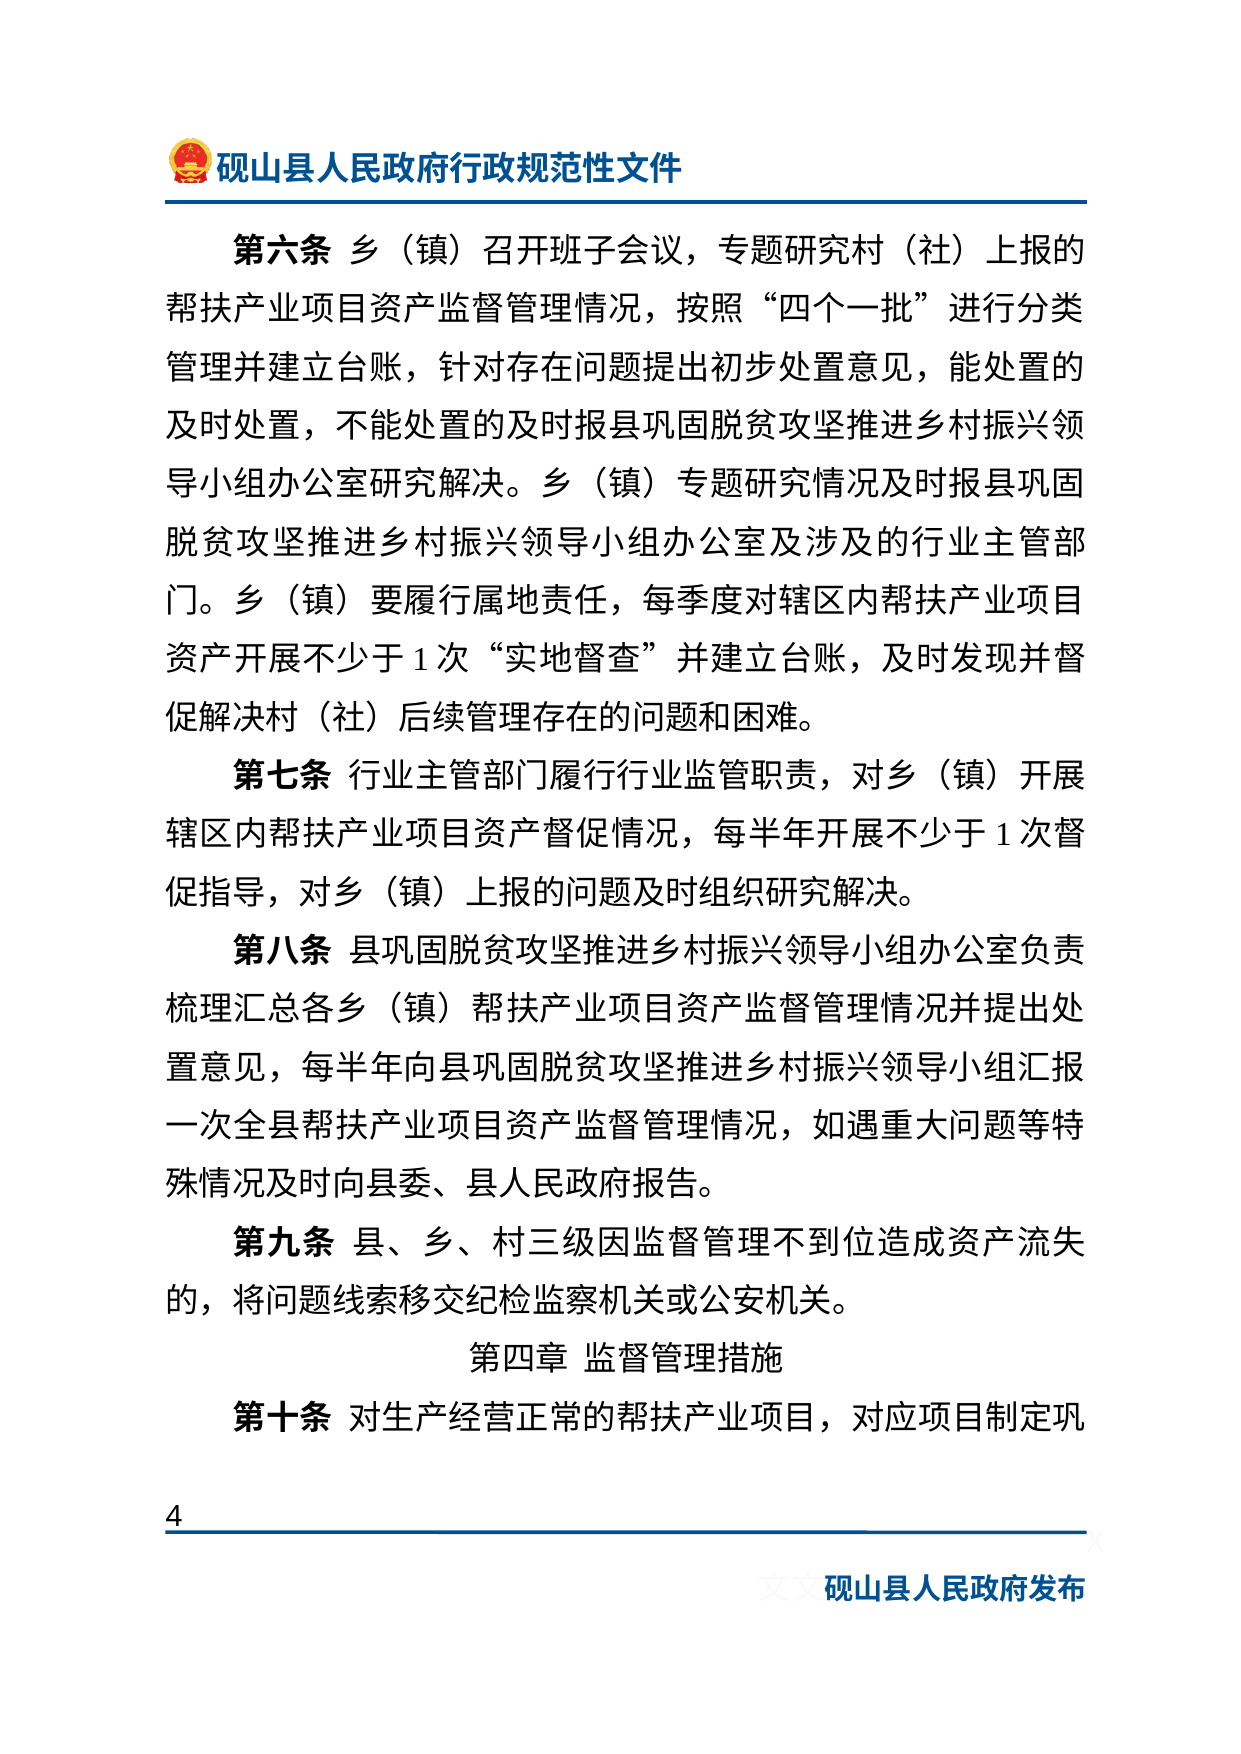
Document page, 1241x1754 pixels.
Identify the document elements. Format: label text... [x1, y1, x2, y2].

picture [165, 136, 216, 187]
text 第十条 对生产经营正常的帮扶产业项目，对应项目制定巩固措施，加强政策支持、技术服务，强化跟踪问效，提升经营主体抵御各类风险的能力。通过资金合作、生产合作、劳务合作、订单合作、技术指导等利益联结方式，建立稳固的产业帮扶项目利益联结机制，不断增强辐射带动能力，确保持续发挥效益。 [165, 1382, 1087, 1441]
text 第八条 县巩固脱贫攻坚推进乡村振兴领导小组办公室负责梳理汇总各乡（镇）帮扶产业项目资产监督管理情况并提出处置意见，每半年向县巩固脱贫攻坚推进乡村振兴领导小组汇报一次全县帮扶产业项目资产监督管理情况，如遇重大问题等特殊情况及时向县委、县人民政府报告。 [165, 916, 1087, 1207]
text 第四章 监督管理措施 [165, 1324, 1087, 1382]
text 第七条 行业主管部门履行行业监管职责，对乡（镇）开展辖区内帮扶产业项目资产督促情况，每半年开展不少于1次督促指导，对乡（镇）上报的问题及时组织研究解决。 [165, 741, 1087, 916]
text 第六条 乡（镇）召开班子会议，专题研究村（社）上报的帮扶产业项目资产监督管理情况，按照“四个一批”进行分类管理并建立台账，针对存在问题提出初步处置意见，能处置的及时处置，不能处置的及时报县巩固脱贫攻坚推进乡村振兴领导小组办公室研究解决。乡（镇）专题研究情况及时报县巩固脱贫攻坚推进乡村振兴领导小组办公室及涉及的行业主管部门。乡（镇）要履行属地责任，每季度对辖区内帮扶产业项目资产开展不少于1次“实地督查”并建立台账，及时发现并督促解决村（社）后续管理存在的问题和困难。 [165, 216, 1087, 741]
text 第九条 县、乡、村三级因监督管理不到位造成资产流失的，将问题线索移交纪检监察机关或公安机关。 [165, 1207, 1087, 1324]
